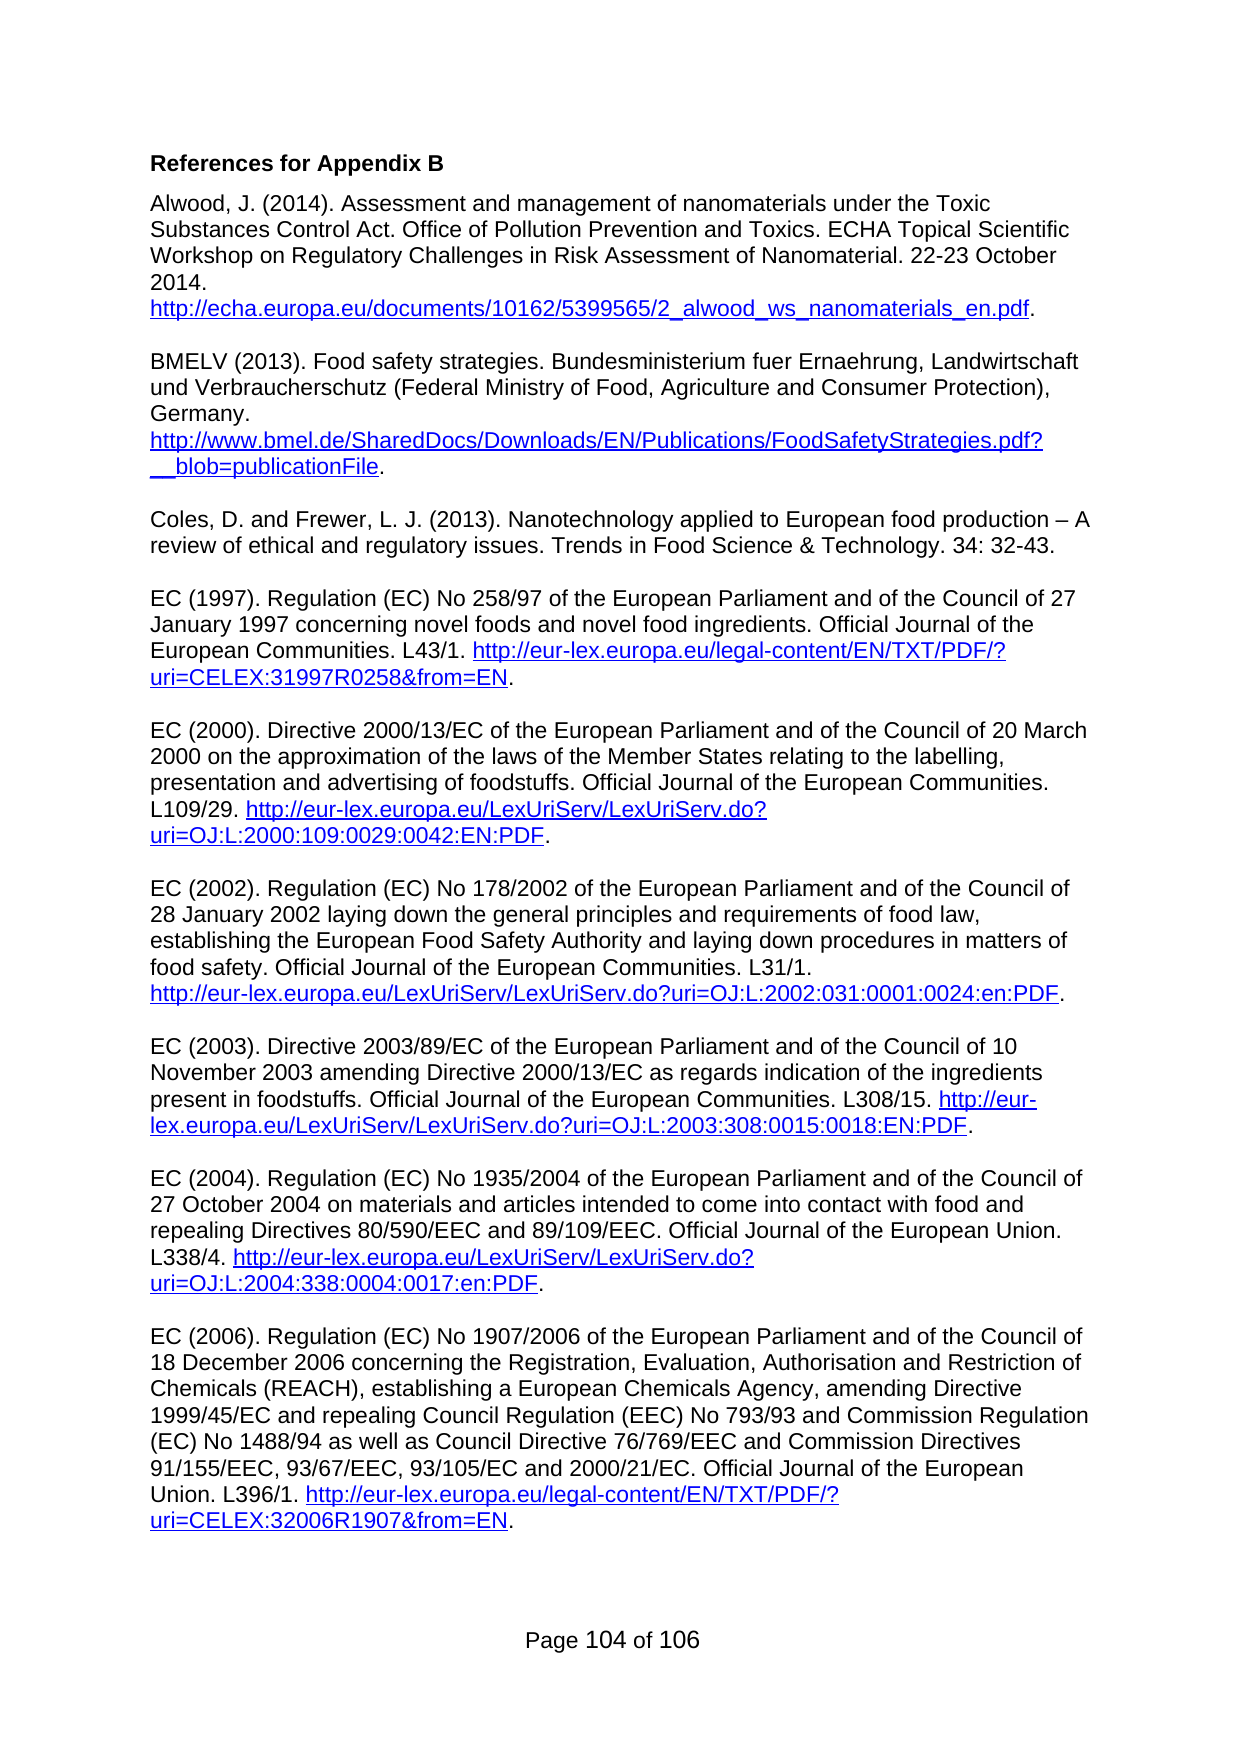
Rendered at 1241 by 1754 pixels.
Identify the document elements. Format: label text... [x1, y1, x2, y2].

text EC (2004). Regulation (EC) No 1935/2004 of the European Parliament and of the Council of 27 October 2004 on materials and articles intended to come into contact with food and repealing Directives 80/590/EEC and 89/109/EEC. Official Journal of the European Union. L338/4. http://eur-lex.europa.eu/LexUriServ/LexUriServ.do?uri=OJ:L:2004:338:0004:0017:en:PDF. [150, 1164, 1090, 1296]
text EC (2000). Directive 2000/13/EC of the European Parliament and of the Council of 20 March 2000 on the approximation of the laws of the Member States relating to the labelling, presentation and advertising of foodstuffs. Official Journal of the European Communities. L109/29. http://eur-lex.europa.eu/LexUriServ/LexUriServ.do?uri=OJ:L:2000:109:0029:0042:EN:PDF. [150, 717, 1090, 848]
text EC (1997). Regulation (EC) No 258/97 of the European Parliament and of the Council of 27 January 1997 concerning novel foods and novel food ingredients. Official Journal of the European Communities. L43/1. http://eur-lex.europa.eu/legal-content/EN/TXT/PDF/?uri=CELEX:31997R0258&from=EN. [150, 585, 1090, 690]
text References for Appendix B [150, 150, 1090, 176]
text Coles, D. and Frewer, L. J. (2013). Nanotechnology applied to European food production – A review of ethical and regulatory issues. Trends in Food Science & Technology. 34: 32-43. [150, 506, 1090, 558]
text EC (2006). Regulation (EC) No 1907/2006 of the European Parliament and of the Council of 18 December 2006 concerning the Registration, Evaluation, Authorisation and Restriction of Chemicals (REACH), establishing a European Chemicals Agency, amending Directive 1999/45/EC and repealing Council Regulation (EEC) No 793/93 and Commission Regulation (EC) No 1488/94 as well as Council Directive 76/769/EEC and Commission Directives 91/155/EEC, 93/67/EEC, 93/105/EC and 2000/21/EC. Official Journal of the European Union. L396/1. http://eur-lex.europa.eu/legal-content/EN/TXT/PDF/?uri=CELEX:32006R1907&from=EN. [150, 1323, 1090, 1533]
text BMELV (2013). Food safety strategies. Bundesministerium fuer Ernaehrung, Landwirtschaft und Verbraucherschutz (Federal Ministry of Food, Agriculture and Consumer Protection), Germany. http://www.bmel.de/SharedDocs/Downloads/EN/Publications/FoodSafetyStrategies.pdf?__blob=publicationFile. [150, 348, 1090, 479]
text EC (2002). Regulation (EC) No 178/2002 of the European Parliament and of the Council of 28 January 2002 laying down the general principles and requirements of food law, establishing the European Food Safety Authority and laying down procedures in matters of food safety. Official Journal of the European Communities. L31/1. http://eur-lex.europa.eu/LexUriServ/LexUriServ.do?uri=OJ:L:2002:031:0001:0024:en:PDF. [150, 875, 1090, 1006]
text Alwood, J. (2014). Assessment and management of nanomaterials under the Toxic Substances Control Act. Office of Pollution Prevention and Toxics. ECHA Topical Scientific Workshop on Regulatory Challenges in Risk Assessment of Nanomaterial. 22-23 October 2014. http://echa.europa.eu/documents/10162/5399565/2_alwood_ws_nanomaterials_en.pdf. [150, 189, 1090, 321]
text EC (2003). Directive 2003/89/EC of the European Parliament and of the Council of 10 November 2003 amending Directive 2000/13/EC as regards indication of the ingredients present in foodstuffs. Official Journal of the European Communities. L308/15. http://eur-lex.europa.eu/LexUriServ/LexUriServ.do?uri=OJ:L:2003:308:0015:0018:EN:PDF. [150, 1033, 1090, 1138]
